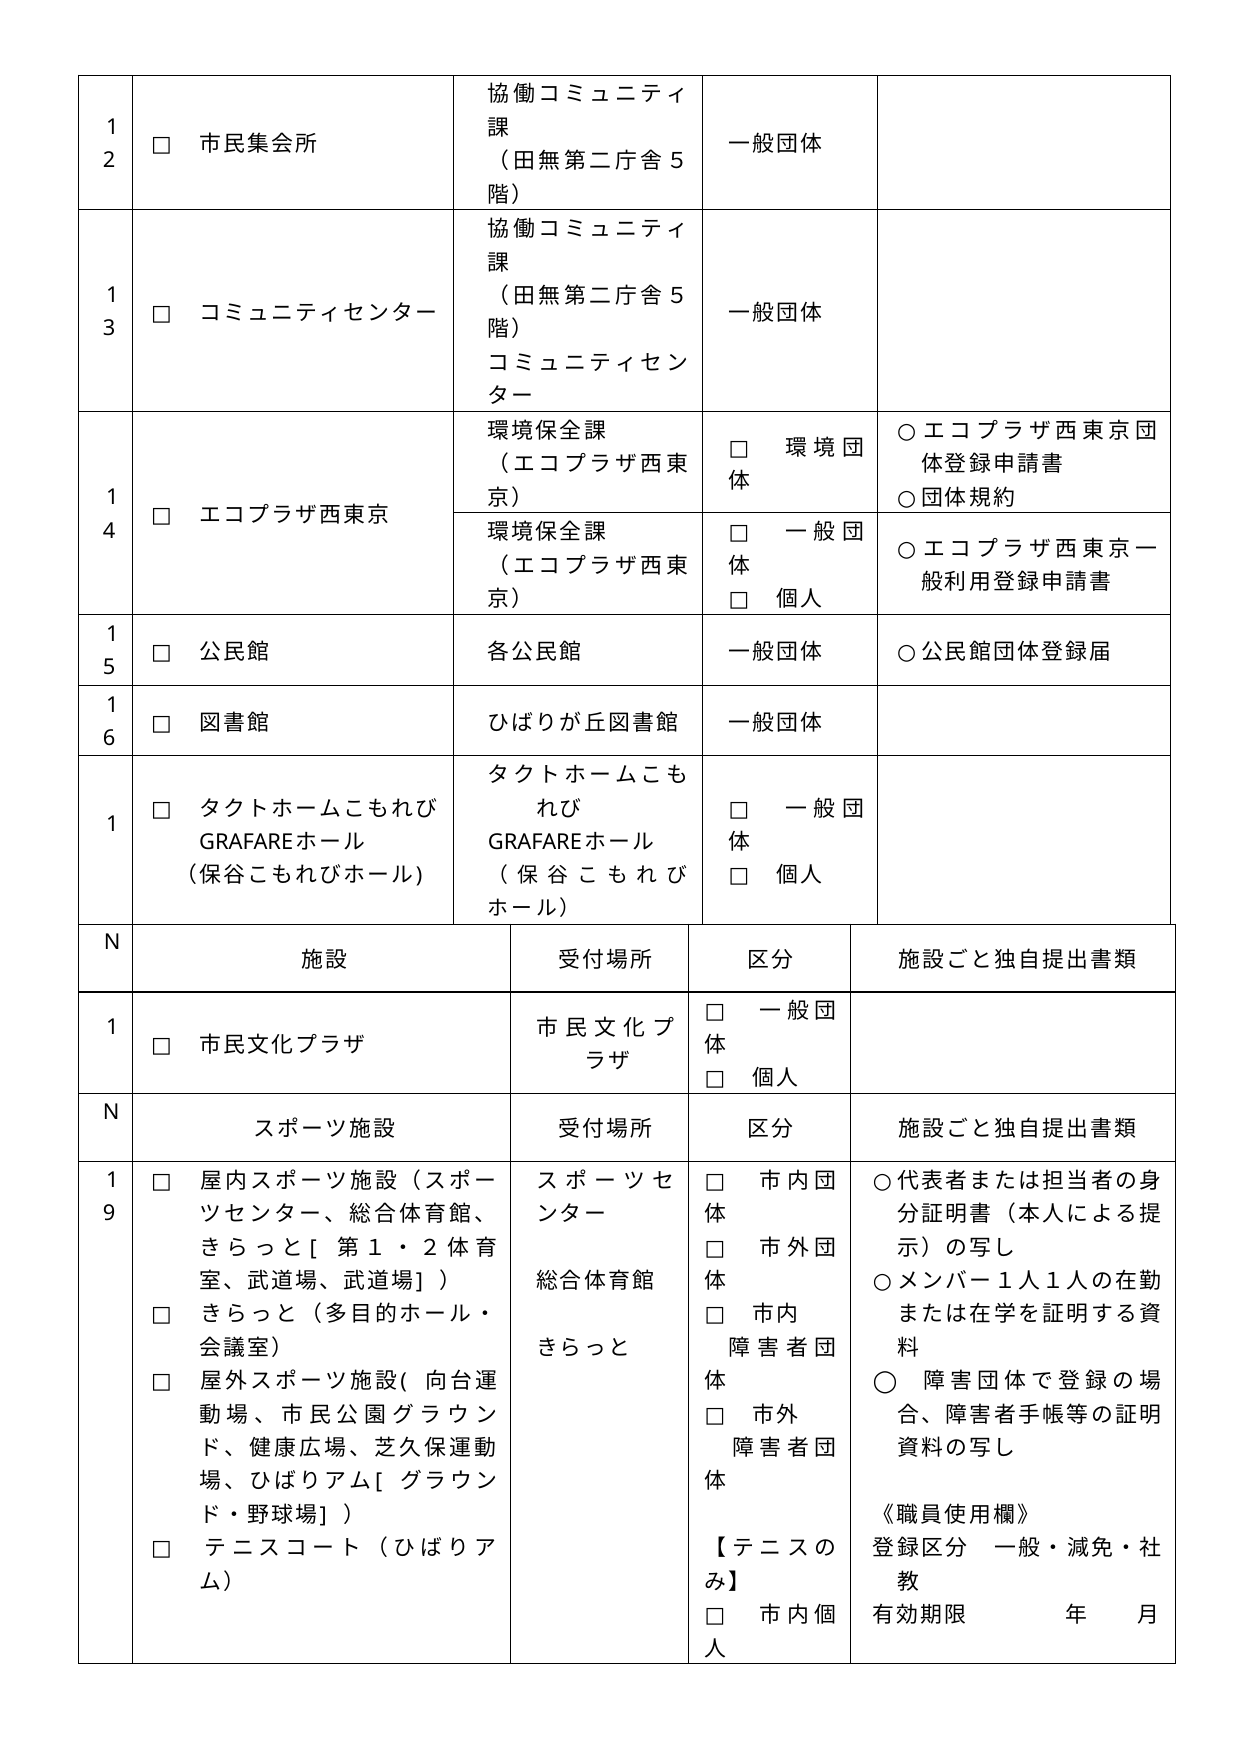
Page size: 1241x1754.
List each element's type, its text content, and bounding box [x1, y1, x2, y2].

table_cell No. [79, 925, 132, 991]
table_cell □ 環境団体 [703, 412, 877, 512]
table_cell [878, 756, 1170, 923]
table_cell 施設ごと独自提出書類 [851, 925, 1175, 991]
table_cell 協働コミュニティ課 （田無第二庁舎５階） コミュニティセンター [454, 210, 702, 411]
table_cell 13 [79, 210, 132, 411]
table_cell No. [79, 1094, 132, 1161]
table_cell 一般団体 [703, 76, 877, 209]
table_cell 17 [79, 756, 132, 923]
table_cell 環境保全課 （エコプラザ西東京） [454, 513, 702, 614]
table_cell □ 公民館 [133, 615, 453, 684]
table_cell ○エコプラザ西東京一般利用登録申請書 [878, 513, 1170, 614]
table_cell 16 [79, 686, 132, 755]
table_cell 区分 [689, 925, 850, 991]
table_cell [878, 686, 1170, 755]
table_cell □ 一般団体 □ 個人 [689, 993, 850, 1093]
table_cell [133, 1162, 510, 1663]
table_cell 受付場所 [511, 925, 688, 991]
table_cell 一般団体 [703, 686, 877, 755]
table_cell 施設 [133, 925, 510, 991]
table_cell ○公民館団体登録届 [878, 615, 1170, 684]
table_cell [878, 210, 1170, 411]
table_cell スポーツ施設 [133, 1094, 510, 1161]
table_cell 受付場所 [511, 1094, 688, 1161]
table_cell ひばりが丘図書館 [454, 686, 702, 755]
table_cell 14 [79, 412, 132, 614]
table_cell 19 [79, 1162, 132, 1663]
table_cell 市民文化プラザ [511, 993, 688, 1093]
table_cell 12 [79, 76, 132, 209]
table_cell 15 [79, 615, 132, 684]
table_cell [878, 76, 1170, 209]
table_cell □ 市民集会所 [133, 76, 453, 209]
table_cell □ 図書館 [133, 686, 453, 755]
table_cell □ コミュニティセンター [133, 210, 453, 411]
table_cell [851, 1162, 1175, 1663]
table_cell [689, 1162, 850, 1663]
table_cell 一般団体 [703, 615, 877, 684]
table_cell スポーツセンター 総合体育館 きらっと [511, 1162, 688, 1663]
table_cell ○エコプラザ西東京団体登録申請書 ○団体規約 [878, 412, 1170, 512]
table_cell 一般団体 [703, 210, 877, 411]
table_cell □ 一般団体 □ 個人 [703, 513, 877, 614]
table_cell 18 [79, 993, 132, 1093]
table_cell □ 市民文化プラザ [133, 993, 510, 1093]
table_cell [454, 76, 702, 209]
table_cell [851, 993, 1175, 1093]
table_cell 区分 [689, 1094, 850, 1161]
table_cell □ タクトホームこもれび GRAFAREホール （保谷こもれびホール) [133, 756, 453, 923]
table_cell 施設ごと独自提出書類 [851, 1094, 1175, 1161]
table_cell □ エコプラザ西東京 [133, 412, 453, 614]
table_cell タクトホームこもれび GRAFAREホール （保谷こもれびホール） [454, 756, 702, 923]
table_cell 環境保全課 （エコプラザ西東京） [454, 412, 702, 512]
table_cell □ 一般団体 □ 個人 [703, 756, 877, 923]
table_cell 各公民館 [454, 615, 702, 684]
